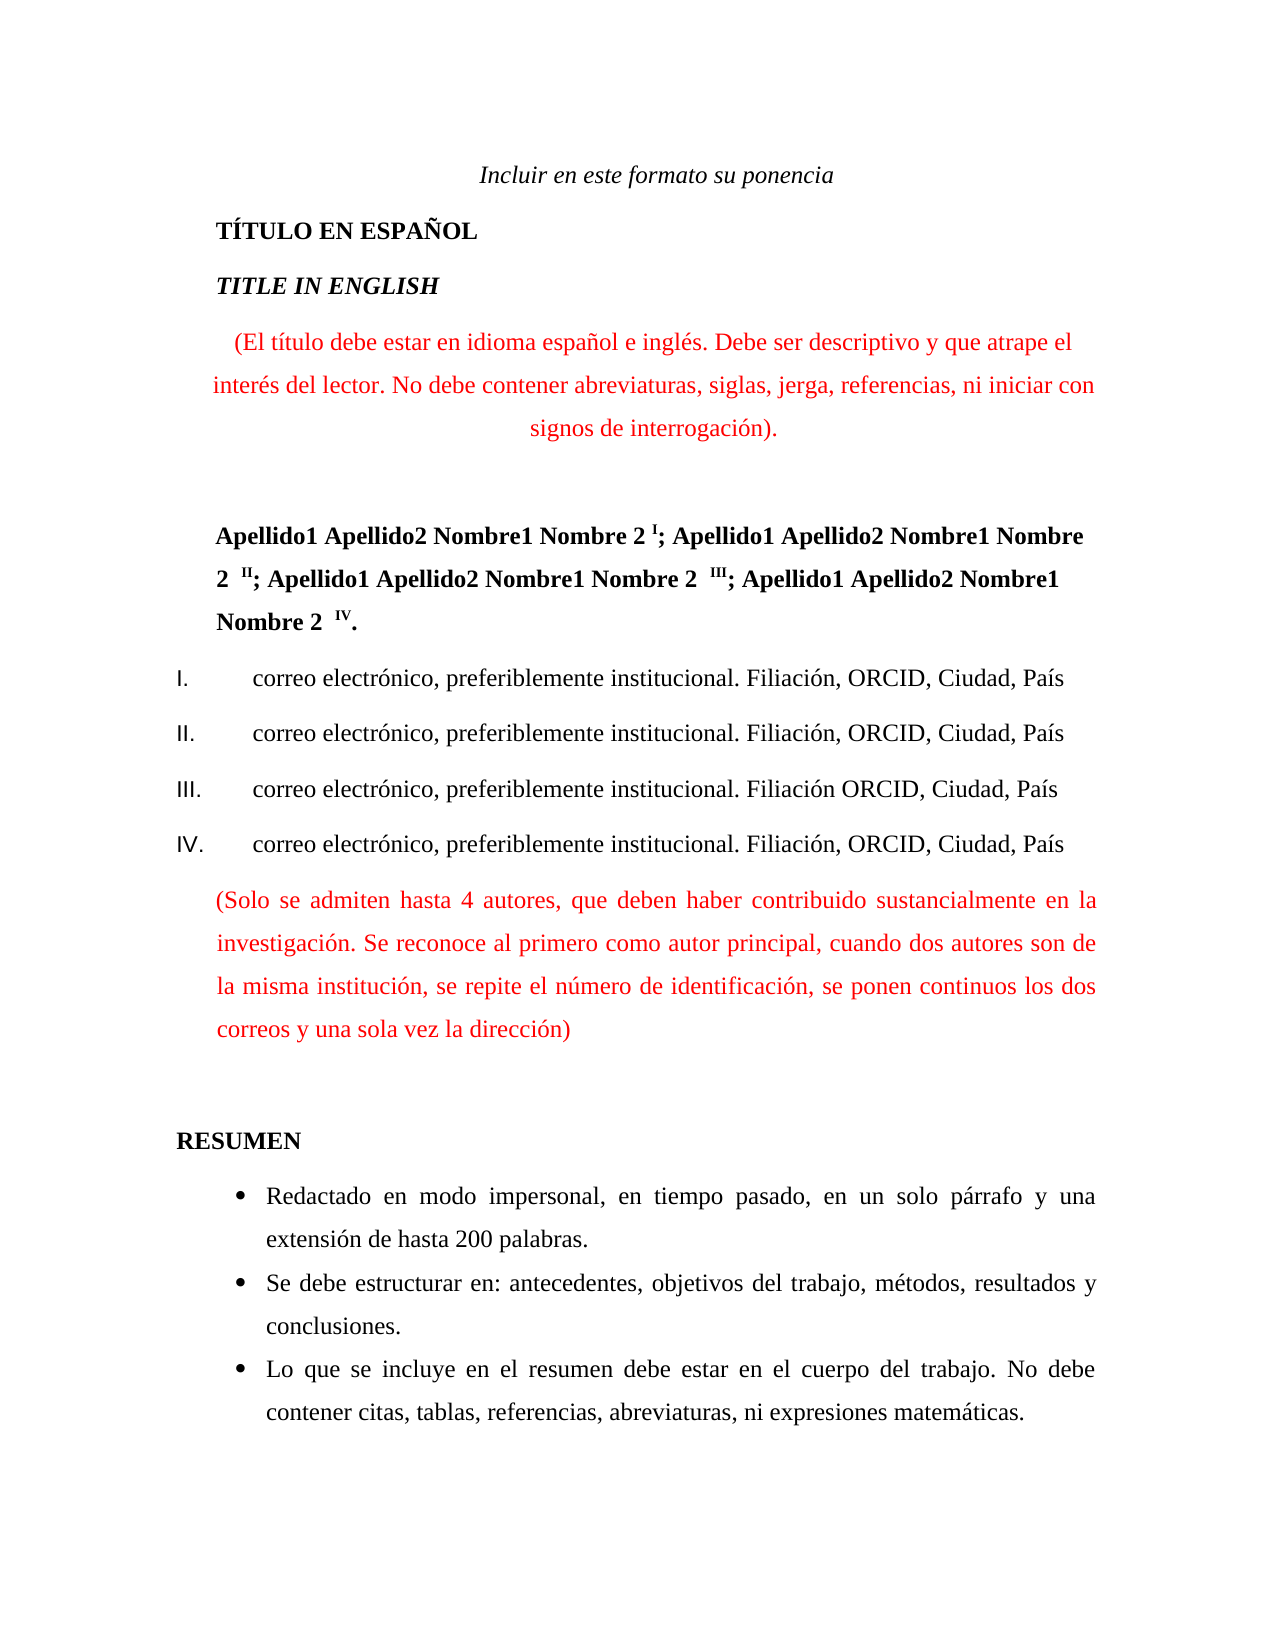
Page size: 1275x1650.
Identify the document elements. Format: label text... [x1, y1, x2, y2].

list correo electrónico, preferiblemente institucional. Filiación, ORCID, Ciudad, País [176, 718, 1097, 747]
subtitle Apellido1 Apellido2 Nombre1 Nombre 2 I; Apellido1 Apellido2 Nombre1 Nombre 2 II; Apellido1 Apellido2 Nombre1 Nombre 2 III; Apellido1 Apellido2 Nombre1 Nombre 2 IV. [215, 521, 1097, 636]
text (El título debe estar en idioma español e inglés. Debe ser descriptivo y que atrape el interés del lector. No debe contener abreviaturas, siglas, jerga, referencias, ni iniciar con signos de interrogación). [209, 327, 1097, 442]
text TÍTULO EN ESPAÑOL [216, 216, 1097, 244]
list Se debe estructurar en: antecedentes, objetivos del trabajo, métodos, resultados y conclusiones. [236, 1268, 1097, 1339]
text Incluir en este formato su ponencia [216, 160, 1097, 189]
list correo electrónico, preferiblemente institucional. Filiación ORCID, Ciudad, País [176, 774, 1097, 803]
list Lo que se incluye en el resumen debe estar en el cuerpo del trabajo. No debe contener citas, tablas, referencias, abreviaturas, ni expresiones matemáticas. [236, 1354, 1097, 1426]
list Redactado en modo impersonal, en tiempo pasado, en un solo párrafo y una extensión de hasta 200 palabras. [236, 1181, 1097, 1253]
text TITLE IN ENGLISH [216, 271, 1097, 300]
list correo electrónico, preferiblemente institucional. Filiación, ORCID, Ciudad, País [176, 663, 1097, 691]
text (Solo se admiten hasta 4 autores, que deben haber contribuido sustancialmente en la investigación. Se reconoce al primero como autor principal, cuando dos autores son de la misma institución, se repite el número de identificación, se ponen continuos los dos correos y una sola vez la dirección) [216, 885, 1097, 1043]
text RESUMEN [176, 1126, 1097, 1154]
list correo electrónico, preferiblemente institucional. Filiación, ORCID, Ciudad, País [176, 829, 1097, 858]
